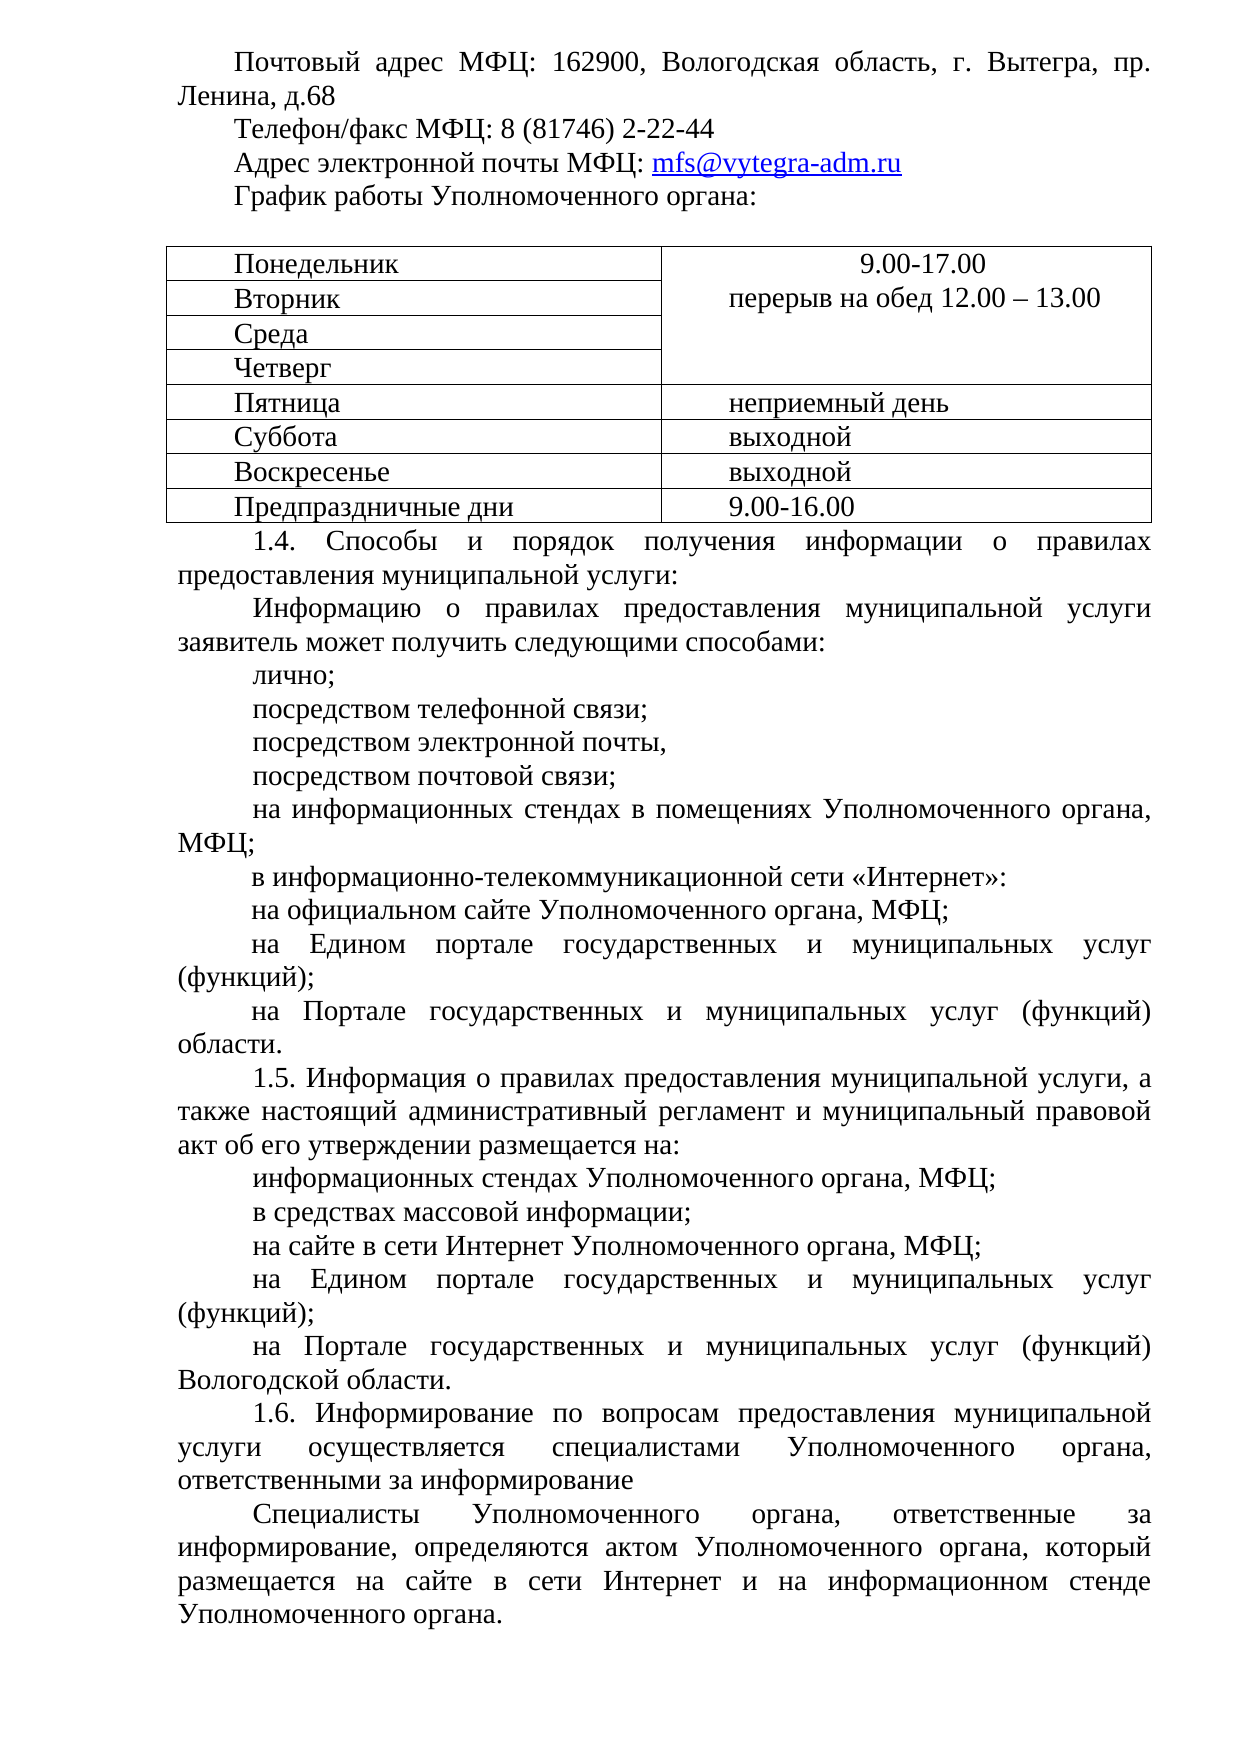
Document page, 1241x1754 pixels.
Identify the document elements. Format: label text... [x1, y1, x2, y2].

text на Едином портале государственных и муниципальных услуг (функций); [177, 926, 1152, 993]
table_cell 9.00-16.00 [662, 489, 1151, 522]
text на официальном сайте Уполномоченного органа, МФЦ; [177, 892, 1152, 926]
text на информационных стендах в помещениях Уполномоченного органа, МФЦ; [177, 792, 1152, 859]
table_cell выходной [662, 420, 1151, 453]
table_header Понедельник [167, 247, 661, 280]
text посредством почтовой связи; [177, 758, 1152, 792]
text в средствах массовой информации; [177, 1194, 1152, 1228]
table_cell Четверг [167, 350, 661, 384]
table_cell Предпраздничные дни [167, 489, 661, 522]
text Телефон/факс МФЦ: 8 (81746) 2-22-44 [177, 111, 1152, 145]
table_header 9.00-17.00 перерыв на обед 12.00 – 13.00 [662, 247, 1151, 384]
table_cell Суббота [167, 420, 661, 453]
text информационных стендах Уполномоченного органа, МФЦ; [177, 1161, 1152, 1194]
table_cell Воскресенье [167, 454, 661, 488]
table_cell выходной [662, 454, 1151, 488]
text посредством электронной почты, [177, 724, 1152, 758]
text на Едином портале государственных и муниципальных услуг (функций); [177, 1261, 1152, 1328]
text в информационно-телекоммуникационной сети «Интернет»: [177, 859, 1152, 892]
text на Портале государственных и муниципальных услуг (функций) области. [177, 993, 1152, 1060]
text Почтовый адрес МФЦ: 162900, Вологодская область, г. Вытегра, пр. Ленина, д.68 [177, 44, 1152, 111]
table_cell Вторник [167, 281, 661, 315]
text Адрес электронной почты МФЦ: mfs@vytegra-adm.ru [177, 145, 1152, 178]
text 1.5. Информация о правилах предоставления муниципальной услуги, а также настоящий административный регламент и муниципальный правовой акт об его утверждении размещается на: [177, 1060, 1152, 1161]
table_cell Среда [167, 316, 661, 349]
text лично; [177, 657, 1152, 691]
text Информацию о правилах предоставления муниципальной услуги заявитель может получить следующими способами: [177, 590, 1152, 657]
table_cell Пятница [167, 385, 661, 418]
table_cell неприемный день [662, 385, 1151, 418]
text посредством телефонной связи; [177, 691, 1152, 724]
text Специалисты Уполномоченного органа, ответственные за информирование, определяются актом Уполномоченного органа, который размещается на сайте в сети Интернет и на информационном стенде Уполномоченного органа. [177, 1496, 1152, 1630]
text 1.4. Способы и порядок получения информации о правилах предоставления муниципальной услуги: [177, 523, 1152, 590]
text График работы Уполномоченного органа: [177, 178, 1152, 212]
text на сайте в сети Интернет Уполномоченного органа, МФЦ; [177, 1228, 1152, 1261]
text на Портале государственных и муниципальных услуг (функций) Вологодской области. [177, 1328, 1152, 1395]
text 1.6. Информирование по вопросам предоставления муниципальной услуги осуществляется специалистами Уполномоченного органа, ответственными за информирование [177, 1395, 1152, 1496]
